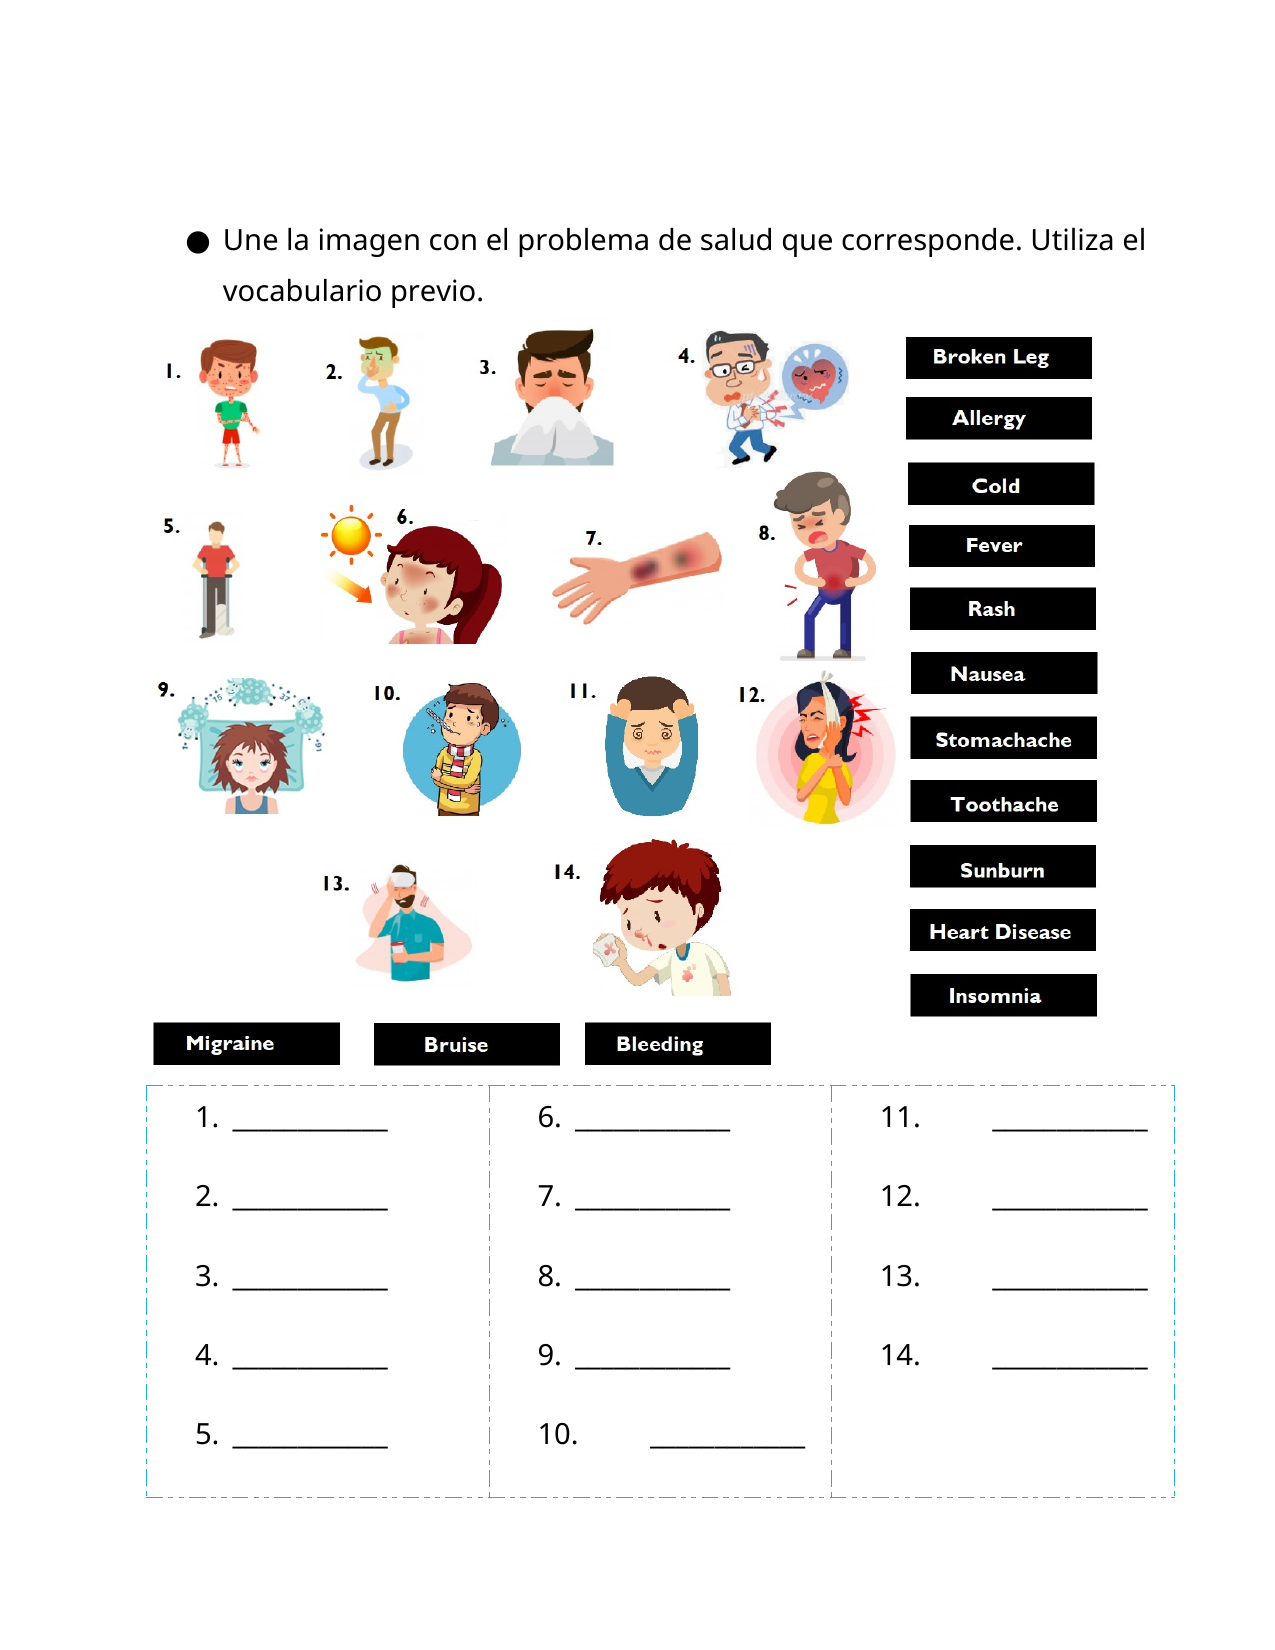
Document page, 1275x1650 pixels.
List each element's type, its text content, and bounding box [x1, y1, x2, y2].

table_header ____________ ____________ ____________ ____________ ____________ [489, 1085, 832, 1497]
list Une la imagen con el problema de salud que corresponde. Utiliza el vocabulario previo. [185, 207, 1152, 310]
picture [147, 314, 1108, 1069]
table_header ____________ ____________ ____________ ____________ ____________ [147, 1085, 489, 1497]
table_header ____________ ____________ ____________ ____________ [832, 1085, 1174, 1497]
